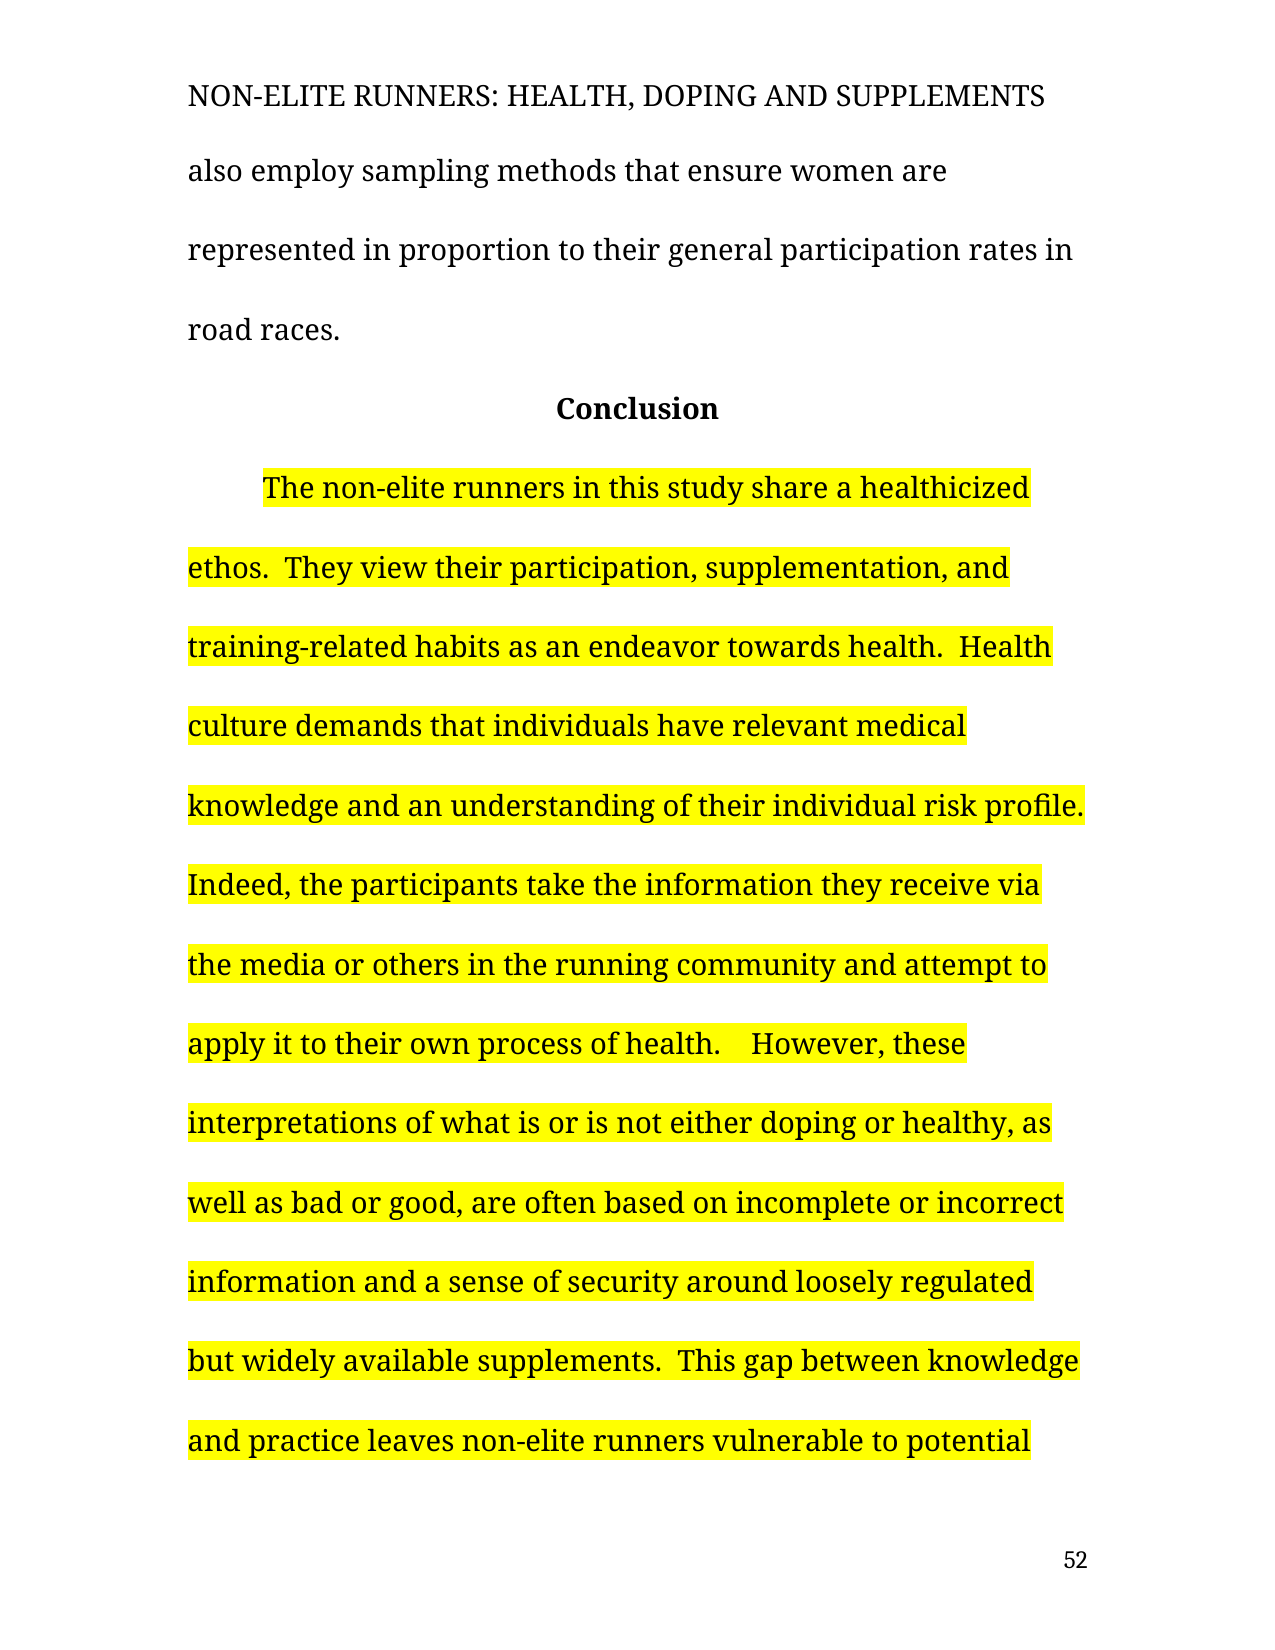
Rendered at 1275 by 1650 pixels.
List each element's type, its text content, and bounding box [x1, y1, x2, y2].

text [187, 150, 1087, 348]
text Conclusion [187, 388, 1087, 428]
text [187, 467, 1087, 1460]
